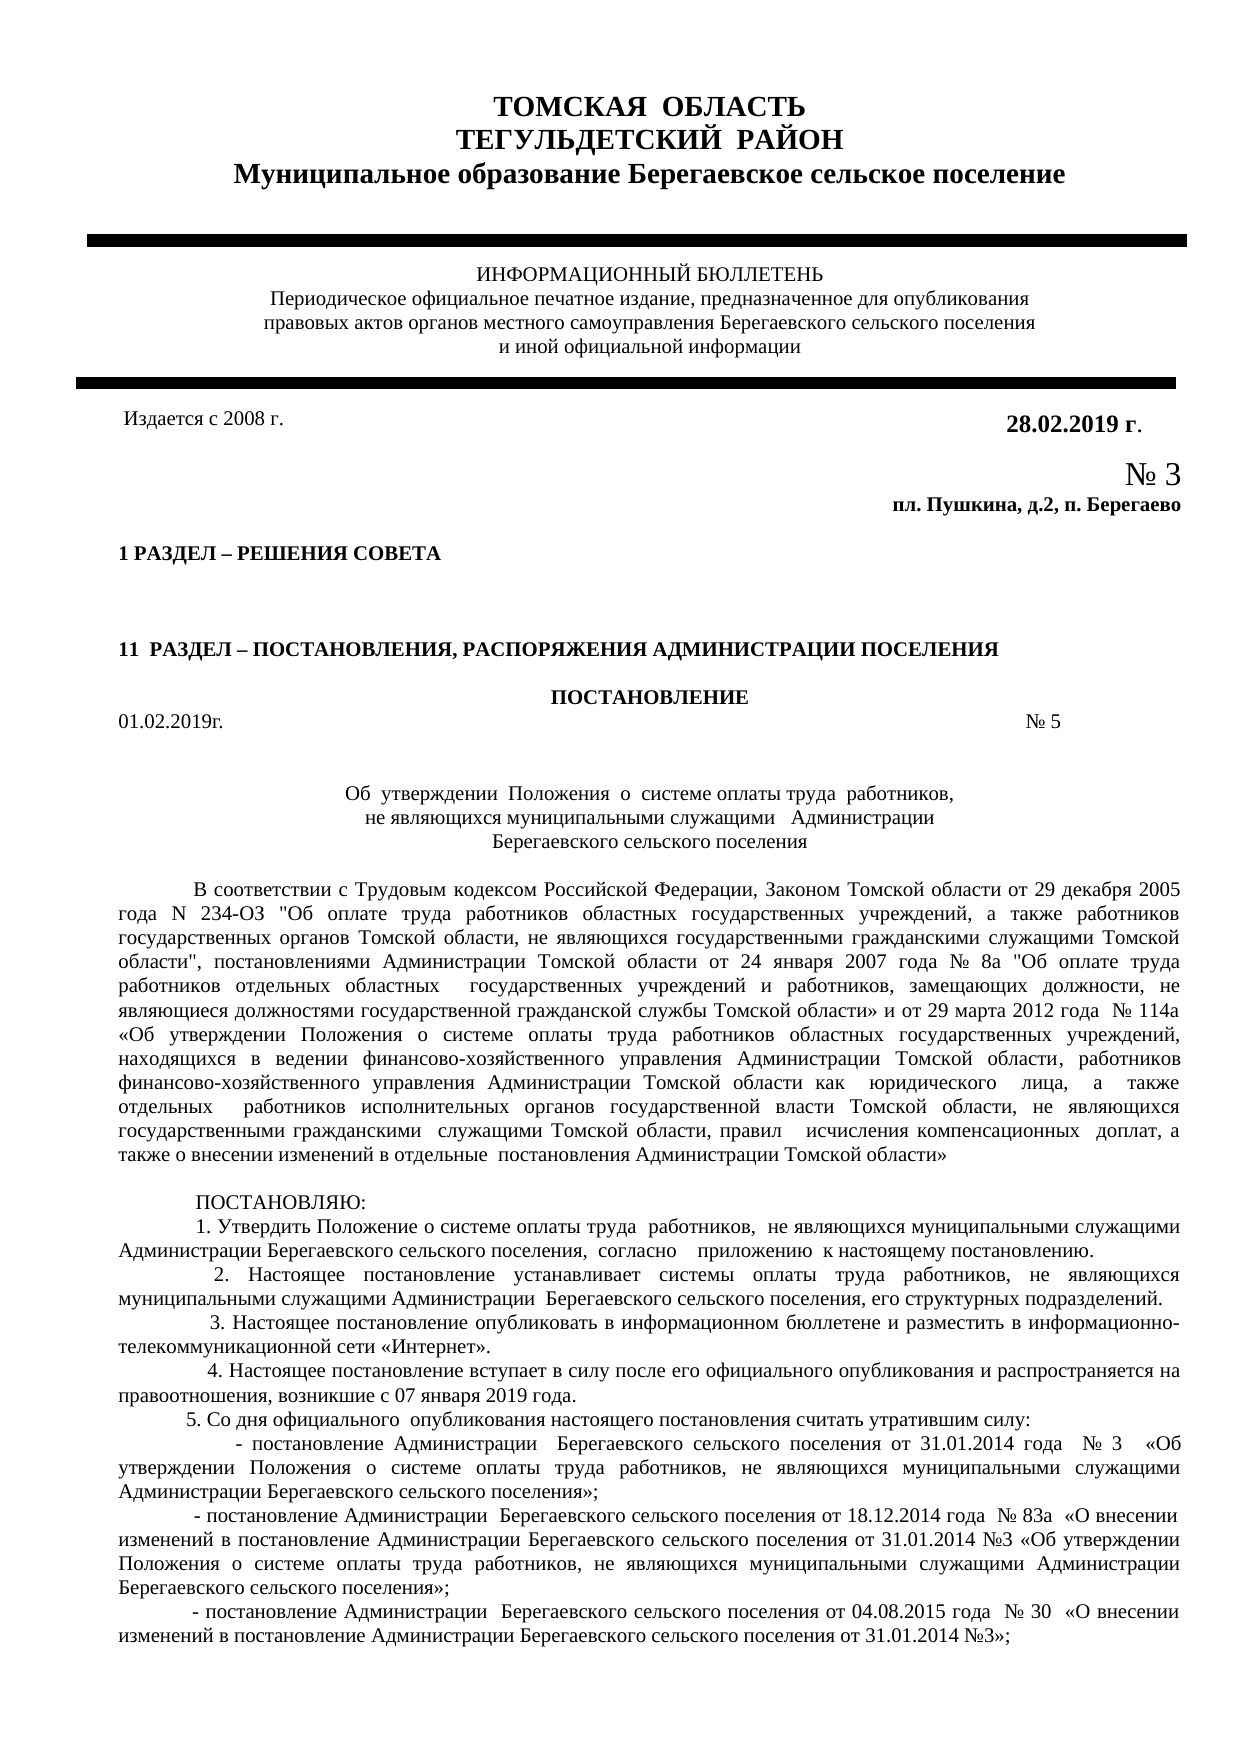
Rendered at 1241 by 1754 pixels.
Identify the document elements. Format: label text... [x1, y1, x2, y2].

text № 3 [118, 454, 1181, 492]
text 1 РАЗДЕЛ – РЕШЕНИЯ СОВЕТА [118, 540, 1181, 564]
text Муниципальное образование Берегаевское сельское поселение [88, 156, 1181, 189]
text ТЕГУЛЬДЕТСКИЙ РАЙОН [88, 122, 1181, 156]
text ИНФОРМАЦИОННЫЙ БЮЛЛЕТЕНЬ [88, 261, 1181, 286]
text правовых актов органов местного самоуправления Берегаевского сельского поселения [88, 309, 1181, 334]
text - постановление Администрации Берегаевского сельского поселения от 18.12.2014 года № 83а «О внесении изменений в постановление Администрации Берегаевского сельского поселения от 31.01.2014 №3 «Об утверждении Положения о системе оплаты труда работников, не являющихся муниципальными служащими Администрации Берегаевского сельского поселения»; [118, 1503, 1181, 1599]
text 11 РАЗДЕЛ – ПОСТАНОВЛЕНИЯ, РАСПОРЯЖЕНИЯ АДМИНИСТРАЦИИ ПОСЕЛЕНИЯ [118, 637, 1181, 661]
text ТОМСКАЯ ОБЛАСТЬ [118, 89, 1181, 122]
text Об утверждении Положения о системе оплаты труда работников, [118, 781, 1181, 805]
text ПОСТАНОВЛЕНИЕ [118, 685, 1181, 709]
text - постановление Администрации Берегаевского сельского поселения от 31.01.2014 года № 3 «Об утверждении Положения о системе оплаты труда работников, не являющихся муниципальными служащими Администрации Берегаевского сельского поселения»; [118, 1431, 1181, 1503]
text пл. Пушкина, д.2, п. Берегаево [118, 492, 1181, 516]
text Издается с 2008 г. [88, 406, 1181, 430]
text В соответствии с Трудовым кодексом Российской Федерации, Законом Томской области от 29 декабря 2005 года N 234-ОЗ "Об оплате труда работников областных государственных учреждений, а также работников государственных органов Томской области, не являющихся государственными гражданскими служащими Томской области", постановлениями Администрации Томской области от 24 января 2007 года № 8а "Об оплате труда работников отдельных областных государственных учреждений и работников, замещающих должности, не являющиеся должностями государственной гражданской службы Томской области» и от 29 марта 2012 года № 114а «Об утверждении Положения о системе оплаты труда работников областных государственных учреждений, находящихся в ведении финансово-хозяйственного управления Администрации Томской области, работников финансово-хозяйственного управления Администрации Томской области как юридического лица, а также отдельных работников исполнительных органов государственной власти Томской области, не являющихся государственными гражданскими служащими Томской области, правил исчисления компенсационных доплат, а также о внесении изменений в отдельные постановления Администрации Томской области» [118, 877, 1181, 1166]
text не являющихся муниципальными служащими Администрации [118, 805, 1181, 829]
text 4. Настоящее постановление вступает в силу после его официального опубликования и распространяется на правоотношения, возникшие с 07 января 2019 года. [118, 1358, 1181, 1407]
text - постановление Администрации Берегаевского сельского поселения от 04.08.2015 года № 30 «О внесении изменений в постановление Администрации Берегаевского сельского поселения от 31.01.2014 №3»; [118, 1599, 1181, 1647]
text 1. Утвердить Положение о системе оплаты труда работников, не являющихся муниципальными служащими Администрации Берегаевского сельского поселения, согласно приложению к настоящему постановлению. [118, 1214, 1181, 1262]
text 3. Настоящее постановление опубликовать в информационном бюллетене и разместить в информационно-телекоммуникационной сети «Интернет». [118, 1310, 1181, 1358]
text ПОСТАНОВЛЯЮ: [118, 1190, 1181, 1214]
text 01.02.2019г. № 5 [118, 709, 1181, 733]
text Периодическое официальное печатное издание, предназначенное для опубликования [88, 286, 1181, 309]
text 5. Со дня официального опубликования настоящего постановления считать утратившим силу: [118, 1407, 1181, 1431]
text 2. Настоящее постановление устанавливает системы оплаты труда работников, не являющихся муниципальными служащими Администрации Берегаевского сельского поселения, его структурных подразделений. [118, 1262, 1181, 1310]
text Берегаевского сельского поселения [118, 829, 1181, 853]
text и иной официальной информации [88, 334, 1181, 358]
